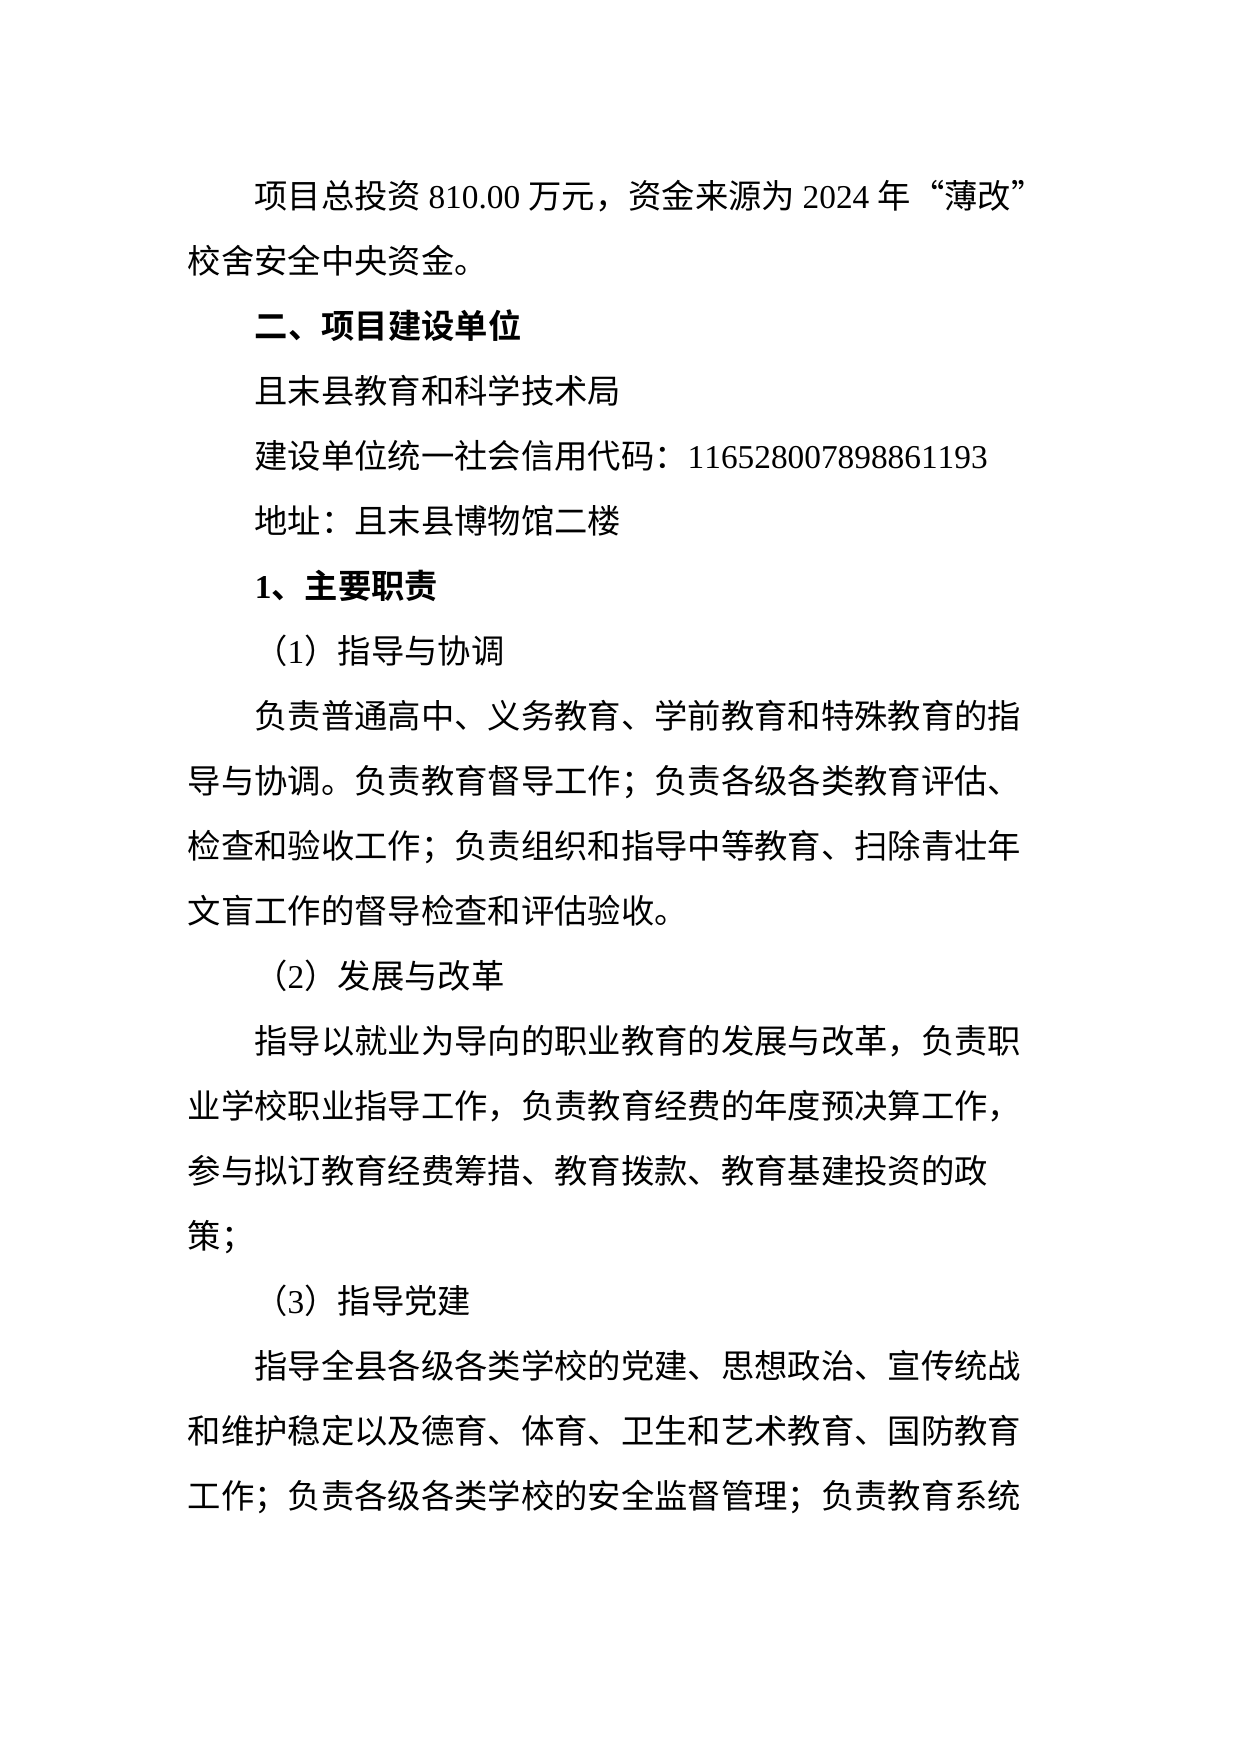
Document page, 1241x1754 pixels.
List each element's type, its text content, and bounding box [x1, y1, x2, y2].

text 且末县教育和科学技术局 [187, 357, 1053, 422]
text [187, 1332, 1053, 1527]
text （2）发展与改革 [187, 942, 1053, 1007]
text 指导以就业为导向的职业教育的发展与改革，负责职业学校职业指导工作，负责教育经费的年度预决算工作，参与拟订教育经费筹措、教育拨款、教育基建投资的政策； [187, 1007, 1053, 1267]
text 负责普通高中、义务教育、学前教育和特殊教育的指导与协调。负责教育督导工作；负责各级各类教育评估、检查和验收工作；负责组织和指导中等教育、扫除青壮年文盲工作的督导检查和评估验收。 [187, 682, 1053, 942]
text 1、主要职责 [187, 552, 1053, 617]
text 地址：且末县博物馆二楼 [187, 487, 1053, 552]
text （1）指导与协调 [187, 617, 1053, 682]
text 项目总投资 810.00 万元，资金来源为 2024 年“薄改”校舍安全中央资金。 [187, 162, 1053, 292]
text （3）指导党建 [187, 1267, 1053, 1332]
text 建设单位统一社会信用代码：116528007898861193 [187, 422, 1053, 487]
text 二、项目建设单位 [187, 292, 1053, 357]
